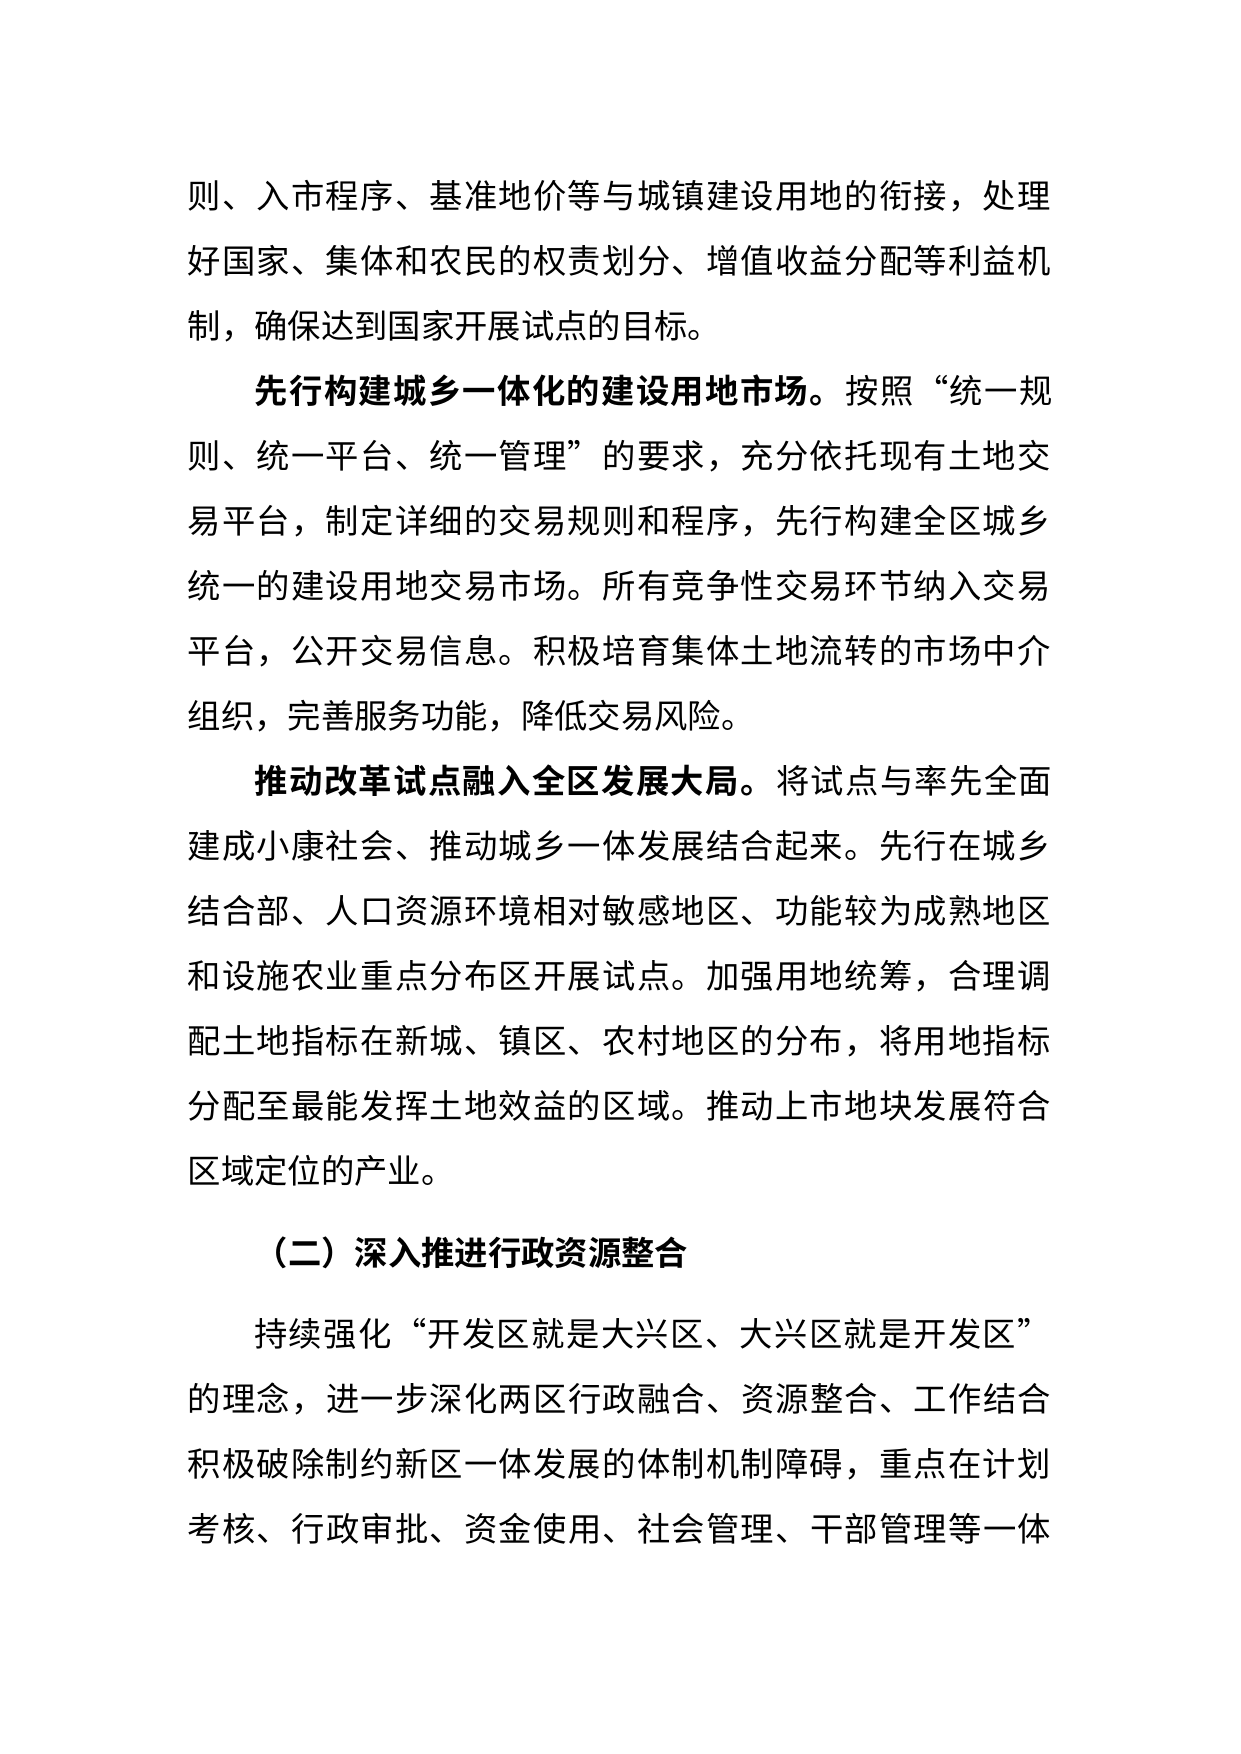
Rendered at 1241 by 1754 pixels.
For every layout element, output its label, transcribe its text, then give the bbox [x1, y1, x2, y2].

text 推动改革试点融入全区发展大局。将试点与率先全面建成小康社会、推动城乡一体发展结合起来。先行在城乡结合部、人口资源环境相对敏感地区、功能较为成熟地区和设施农业重点分布区开展试点。加强用地统筹，合理调配土地指标在新城、镇区、农村地区的分布，将用地指标分配至最能发挥土地效益的区域。推动上市地块发展符合区域定位的产业。 [187, 747, 1053, 1202]
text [187, 162, 1053, 357]
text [187, 1299, 1053, 1559]
subtitle （二）深入推进行政资源整合 [187, 1218, 1053, 1283]
text 先行构建城乡一体化的建设用地市场。按照“统一规则、统一平台、统一管理”的要求，充分依托现有土地交易平台，制定详细的交易规则和程序，先行构建全区城乡统一的建设用地交易市场。所有竞争性交易环节纳入交易平台，公开交易信息。积极培育集体土地流转的市场中介组织，完善服务功能，降低交易风险。 [187, 357, 1053, 747]
